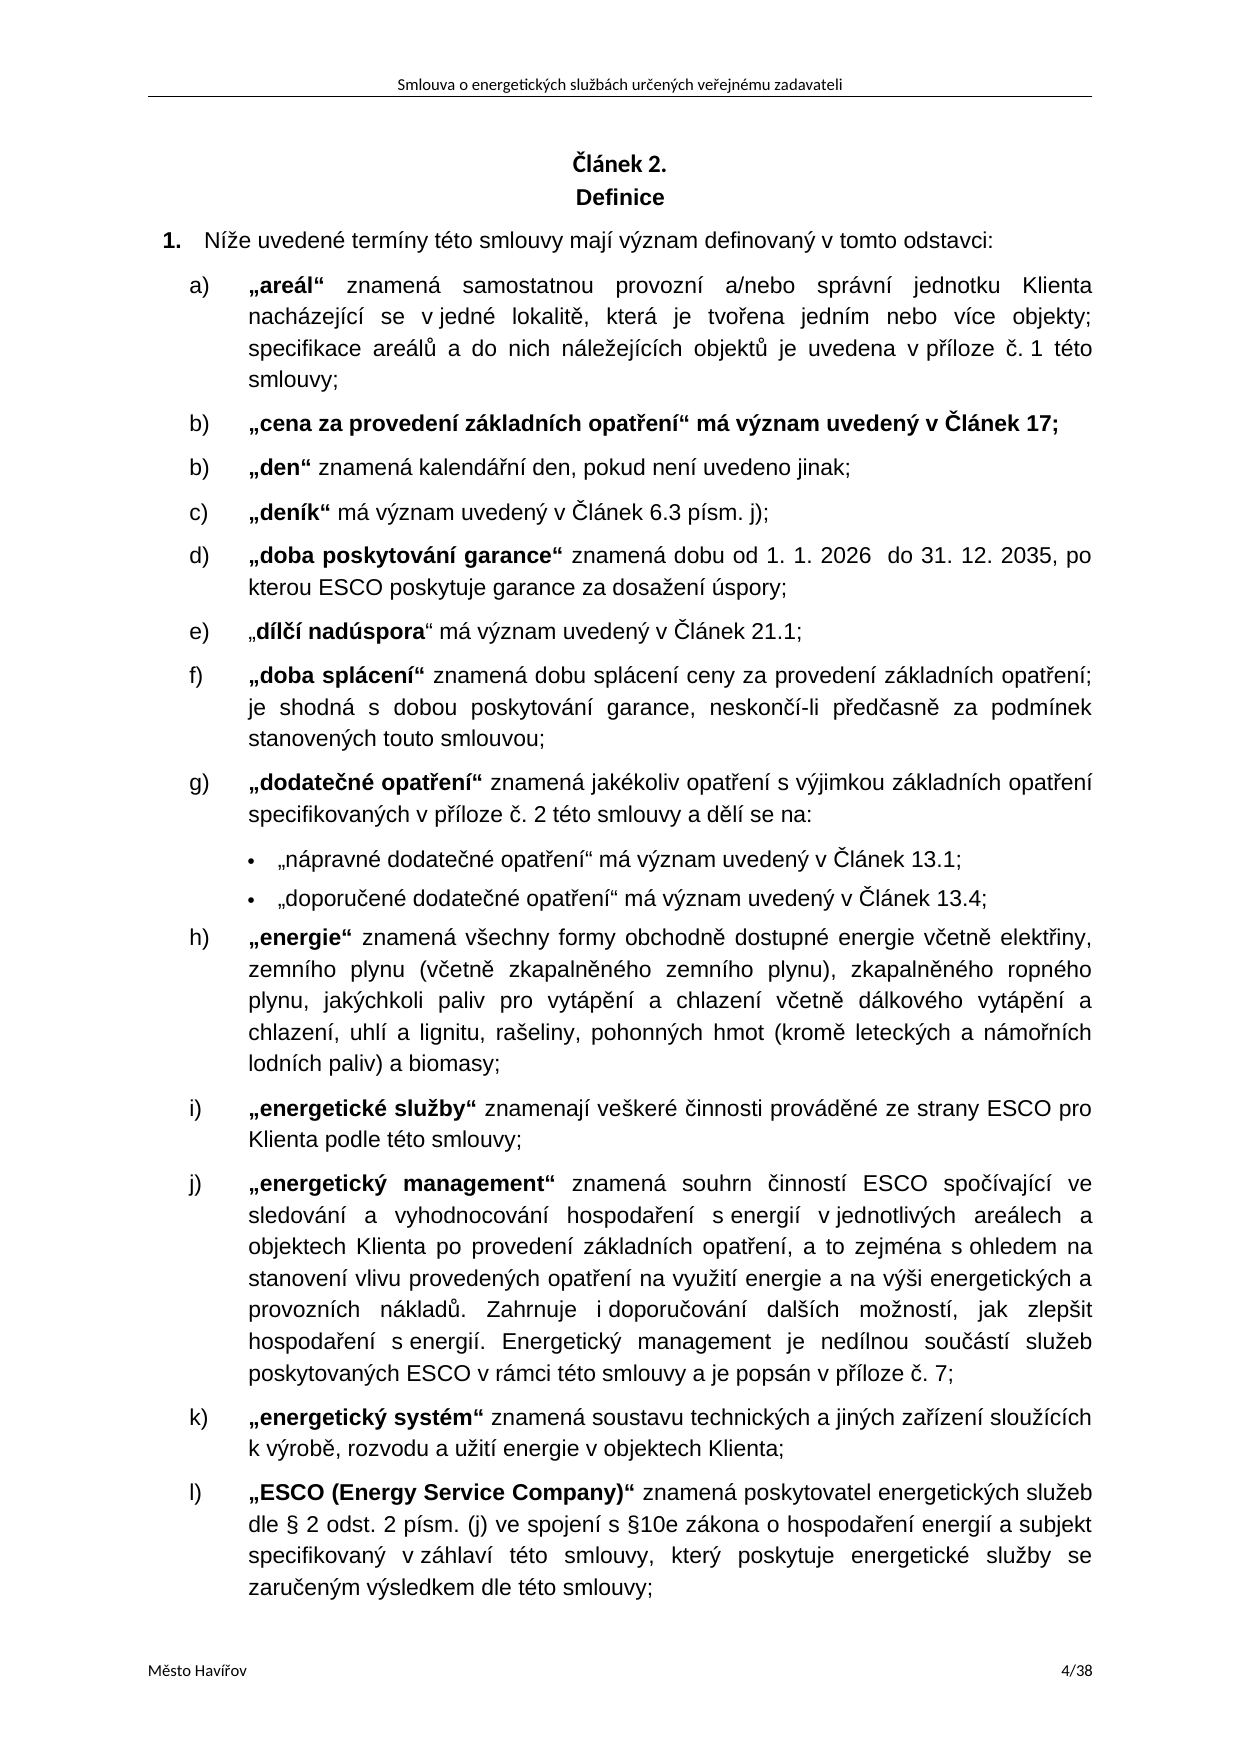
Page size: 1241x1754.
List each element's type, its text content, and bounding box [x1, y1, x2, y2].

subtitle „dodatečné opatření“ znamená jakékoliv opatření s výjimkou základních opatření specifikovaných v příloze č. 2 této smlouvy a dělí se na: [189, 769, 1092, 827]
subtitle „ESCO (Energy Service Company)“ znamená poskytovatel energetických služeb dle § 2 odst. 2 písm. (j) ve spojení s §10e zákona o hospodaření energií a subjekt specifikovaný v záhlaví této smlouvy, který poskytuje energetické služby se zaručeným výsledkem dle této smlouvy; [189, 1479, 1092, 1600]
subtitle „areál“ znamená samostatnou provozní a/nebo správní jednotku Klienta nacházející se v jedné lokalitě, která je tvořena jedním nebo více objekty; specifikace areálů a do nich náležejících objektů je uvedena v příloze č. 1 této smlouvy; [189, 272, 1092, 393]
subtitle „doba splácení“ znamená dobu splácení ceny za provedení základních opatření; je shodná s dobou poskytování garance, neskončí-li předčasně za podmínek stanovených touto smlouvou; [189, 662, 1092, 752]
text „nápravné dodatečné opatření“ má význam uvedený v Článek 13.1; [248, 839, 1092, 872]
subtitle „energetické služby“ znamenají veškeré činnosti prováděné ze strany ESCO pro Klienta podle této smlouvy; [189, 1094, 1092, 1152]
subtitle „cena za provedení základních opatření“ má význam uvedený v Článek 17; [189, 410, 1092, 437]
subtitle „deník“ má význam uvedený v Článek 6.3 písm. j); [189, 498, 1092, 525]
text „doporučené dodatečné opatření“ má význam uvedený v Článek 13.4; [248, 878, 1092, 912]
subtitle „den“ znamená kalendářní den, pokud není uvedeno jinak; [189, 454, 1092, 481]
subtitle „energie“ znamená všechny formy obchodně dostupné energie včetně elektřiny, zemního plynu (včetně zkapalněného zemního plynu), zkapalněného ropného plynu, jakýchkoli paliv pro vytápění a chlazení včetně dálkového vytápění a chlazení, uhlí a lignitu, rašeliny, pohonných hmot (kromě leteckých a námořních lodních paliv) a biomasy; [189, 924, 1092, 1077]
subtitle „doba poskytování garance“ znamená dobu od 1. 1. 2026 do 31. 12. 2035, po kterou ESCO poskytuje garance za dosažení úspory; [189, 542, 1092, 600]
subtitle Níže uvedené termíny této smlouvy mají význam definovaný v tomto odstavci: [162, 227, 1092, 254]
subtitle „energetický management“ znamená souhrn činností ESCO spočívající ve sledování a vyhodnocování hospodaření s energií v jednotlivých areálech a objektech Klienta po provedení základních opatření, a to zejména s ohledem na stanovení vlivu provedených opatření na využití energie a na výši energetických a provozních nákladů. Zahrnuje i doporučování dalších možností, jak zlepšit hospodaření s energií. Energetický management je nedílnou součástí služeb poskytovaných ESCO v rámci této smlouvy a je popsán v příloze č. 7; [189, 1170, 1092, 1386]
subtitle Definice [148, 148, 1092, 210]
subtitle „dílčí nadúspora“ má význam uvedený v Článek 21.1; [189, 618, 1092, 644]
subtitle „energetický systém“ znamená soustavu technických a jiných zařízení sloužících k výrobě, rozvodu a užití energie v objektech Klienta; [189, 1403, 1092, 1461]
